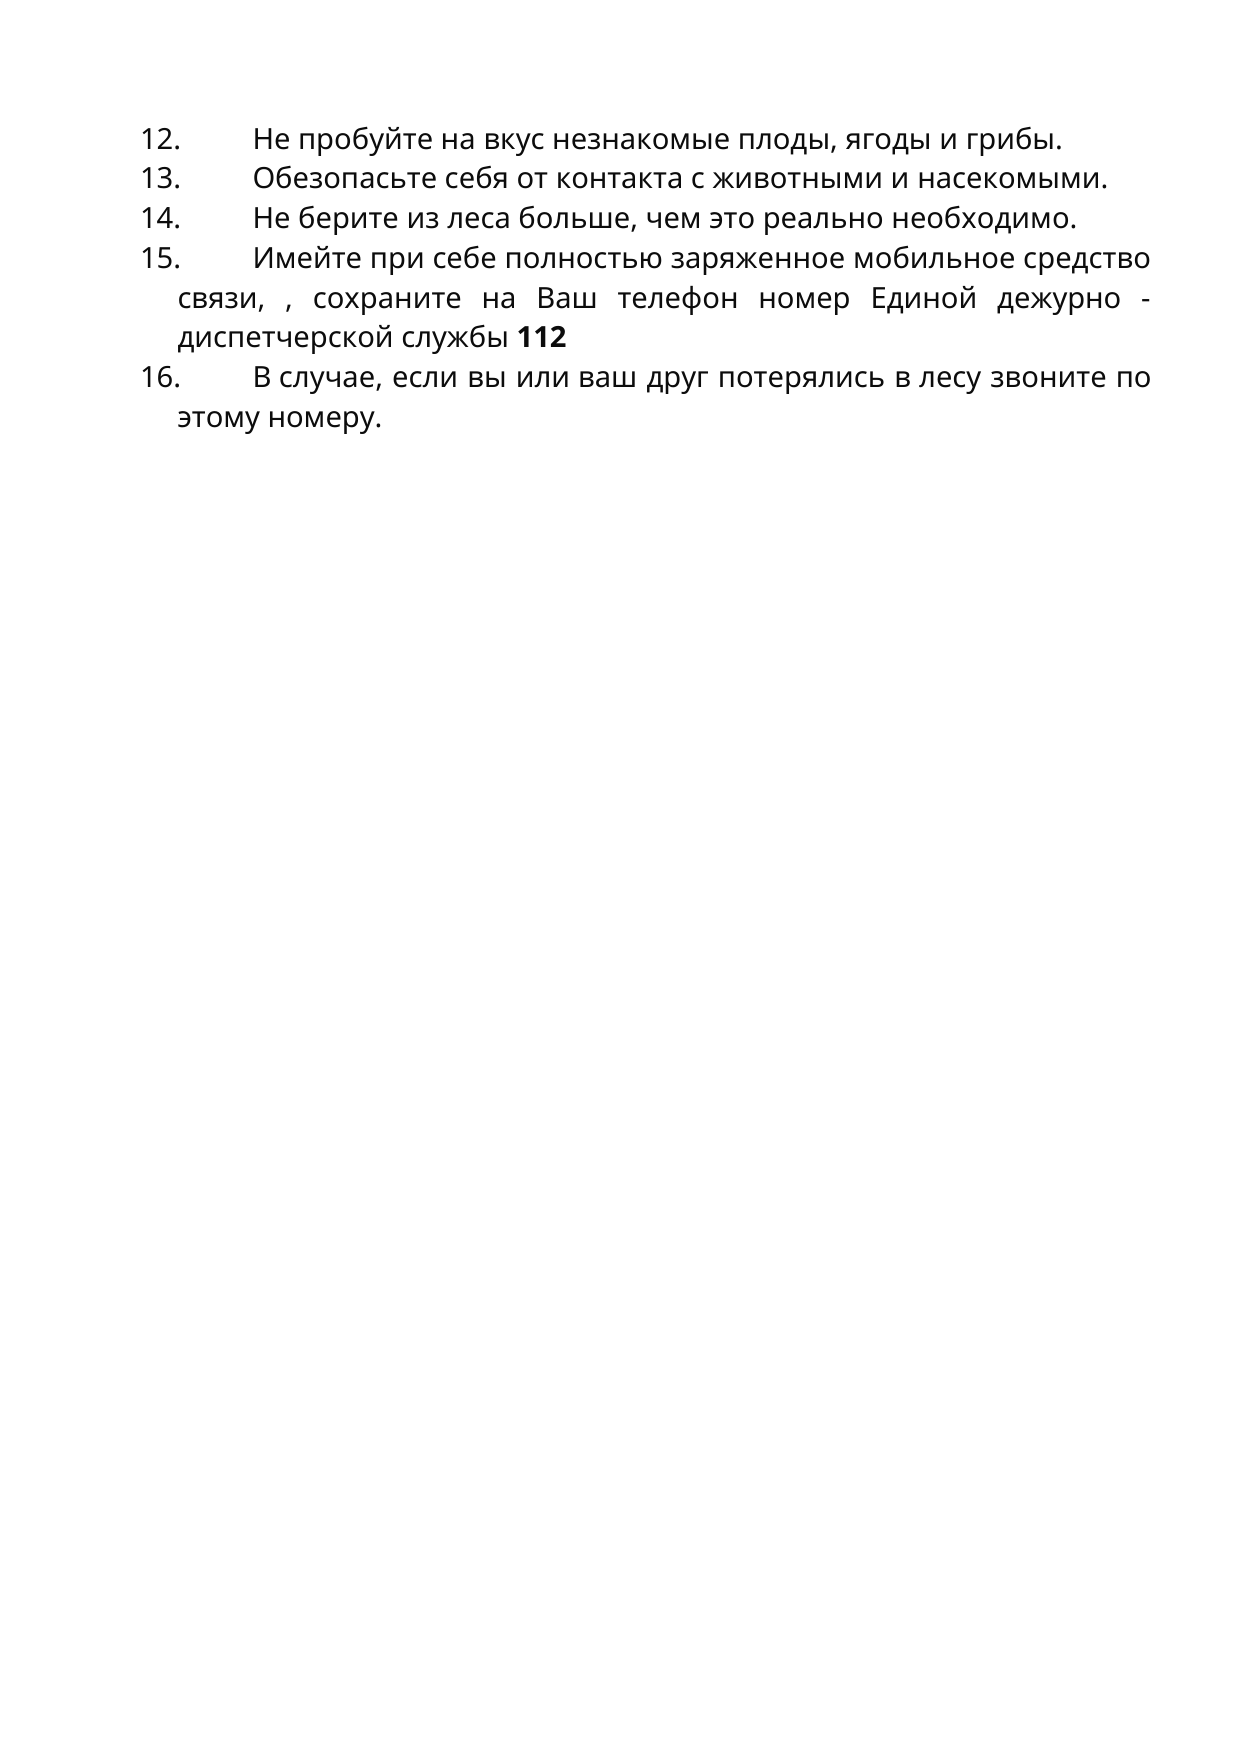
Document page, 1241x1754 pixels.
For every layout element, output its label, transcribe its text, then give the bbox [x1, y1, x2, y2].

list Обезопасьте себя от контакта с животными и насекомыми. [140, 158, 1152, 197]
list Не пробуйте на вкус незнакомые плоды, ягоды и грибы. [140, 118, 1152, 158]
list Не берите из леса больше, чем это реально необходимо. [140, 197, 1152, 237]
list В случае, если вы или ваш друг потерялись в лесу звоните по этому номеру. [140, 356, 1152, 436]
list Имейте при себе полностью заряженное мобильное средство связи, , сохраните на Ваш телефон номер Единой дежурно - диспетчерской службы 112 [140, 237, 1152, 356]
